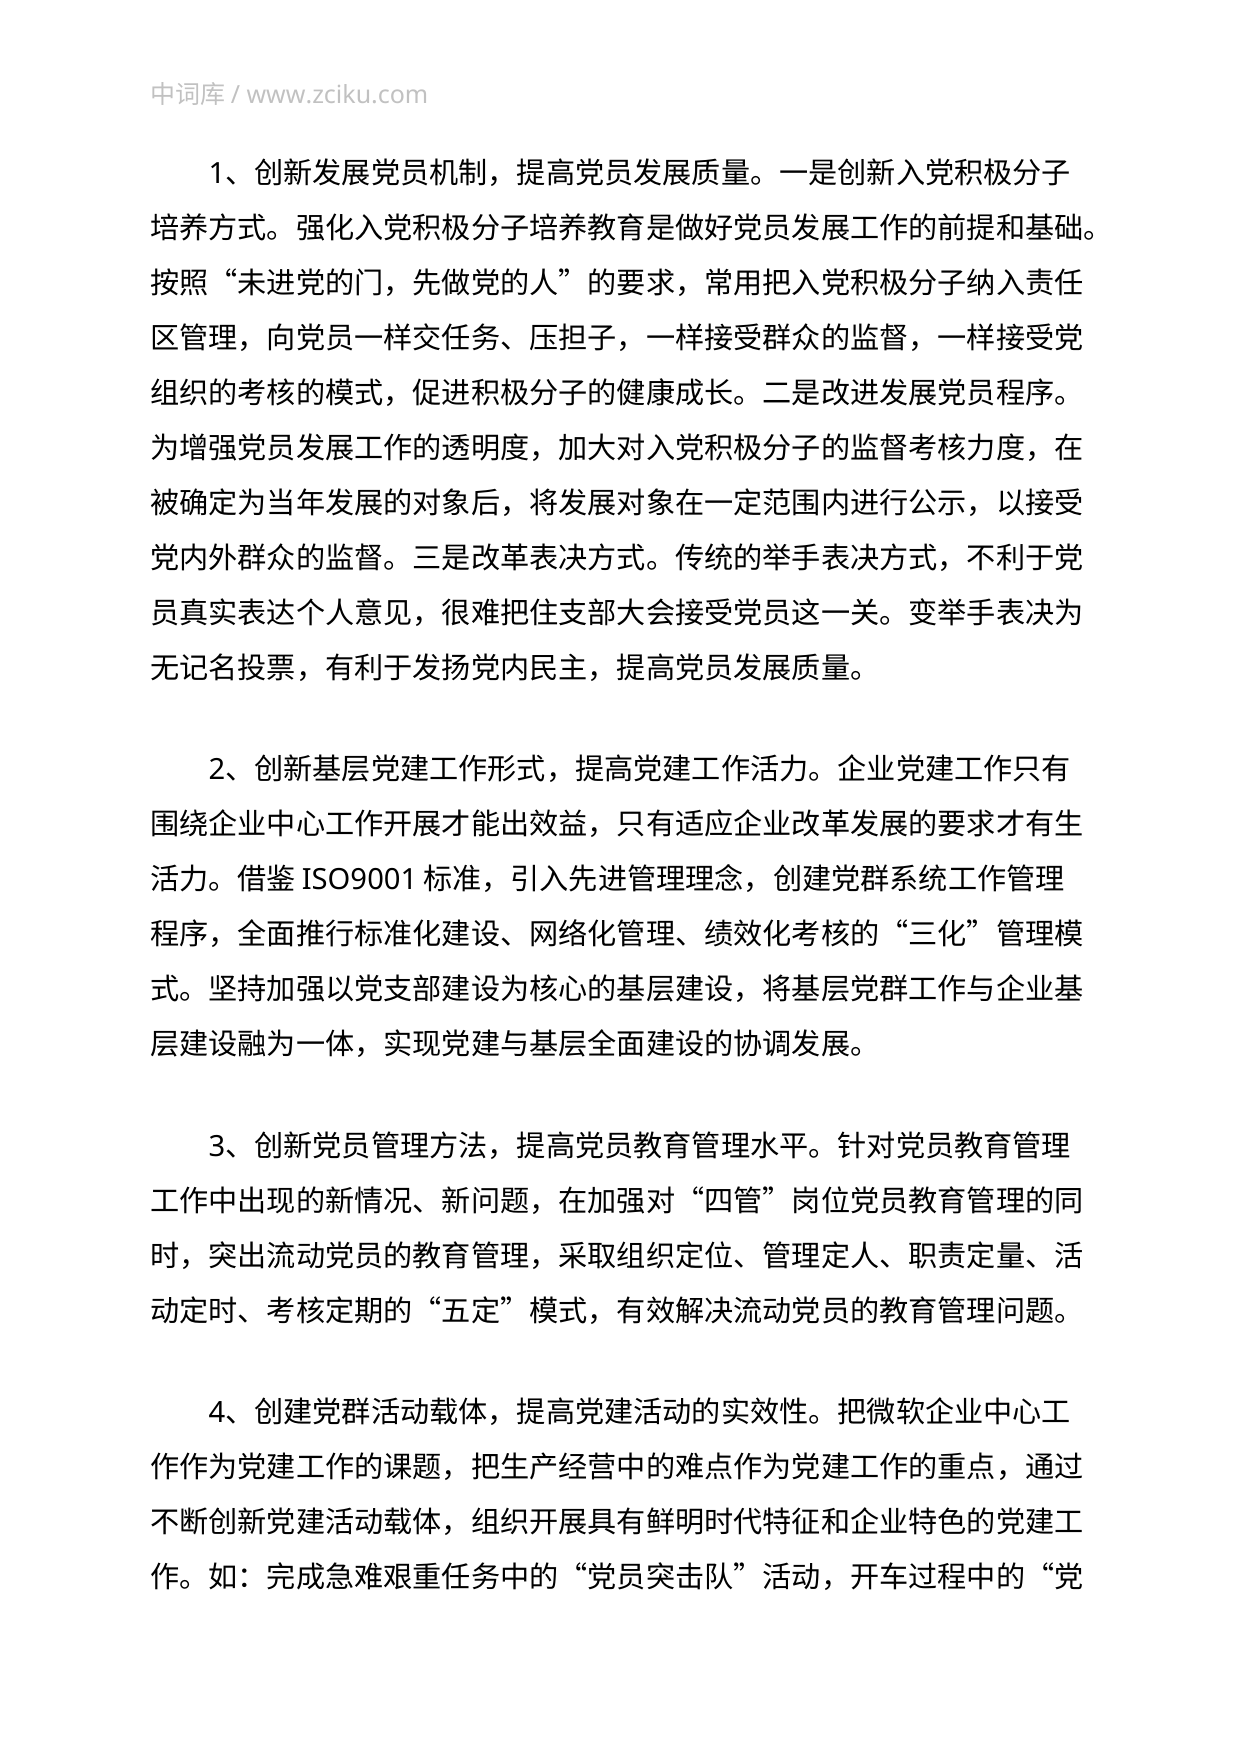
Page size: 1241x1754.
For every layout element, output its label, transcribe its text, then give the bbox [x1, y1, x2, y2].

text 1、创新发展党员机制，提高党员发展质量。一是创新入党积极分子培养方式。强化入党积极分子培养教育是做好党员发展工作的前提和基础。按照“未进党的门，先做党的人”的要求，常用把入党积极分子纳入责任区管理，向党员一样交任务、压担子，一样接受群众的监督，一样接受党组织的考核的模式，促进积极分子的健康成长。二是改进发展党员程序。为增强党员发展工作的透明度，加大对入党积极分子的监督考核力度，在被确定为当年发展的对象后，将发展对象在一定范围内进行公示，以接受党内外群众的监督。三是改革表决方式。传统的举手表决方式，不利于党员真实表达个人意见，很难把住支部大会接受党员这一关。变举手表决为无记名投票，有利于发扬党内民主，提高党员发展质量。 [150, 150, 1090, 686]
text 2、创新基层党建工作形式，提高党建工作活力。企业党建工作只有围绕企业中心工作开展才能出效益，只有适应企业改革发展的要求才有生活力。借鉴ISO9001标准，引入先进管理理念，创建党群系统工作管理程序，全面推行标准化建设、网络化管理、绩效化考核的“三化”管理模式。坚持加强以党支部建设为核心的基层建设，将基层党群工作与企业基层建设融为一体，实现党建与基层全面建设的协调发展。 [150, 746, 1090, 1063]
text 3、创新党员管理方法，提高党员教育管理水平。针对党员教育管理工作中出现的新情况、新问题，在加强对“四管”岗位党员教育管理的同时，突出流动党员的教育管理，采取组织定位、管理定人、职责定量、活动定时、考核定期的“五定”模式，有效解决流动党员的教育管理问题。 [150, 1122, 1090, 1329]
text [150, 1389, 1090, 1596]
